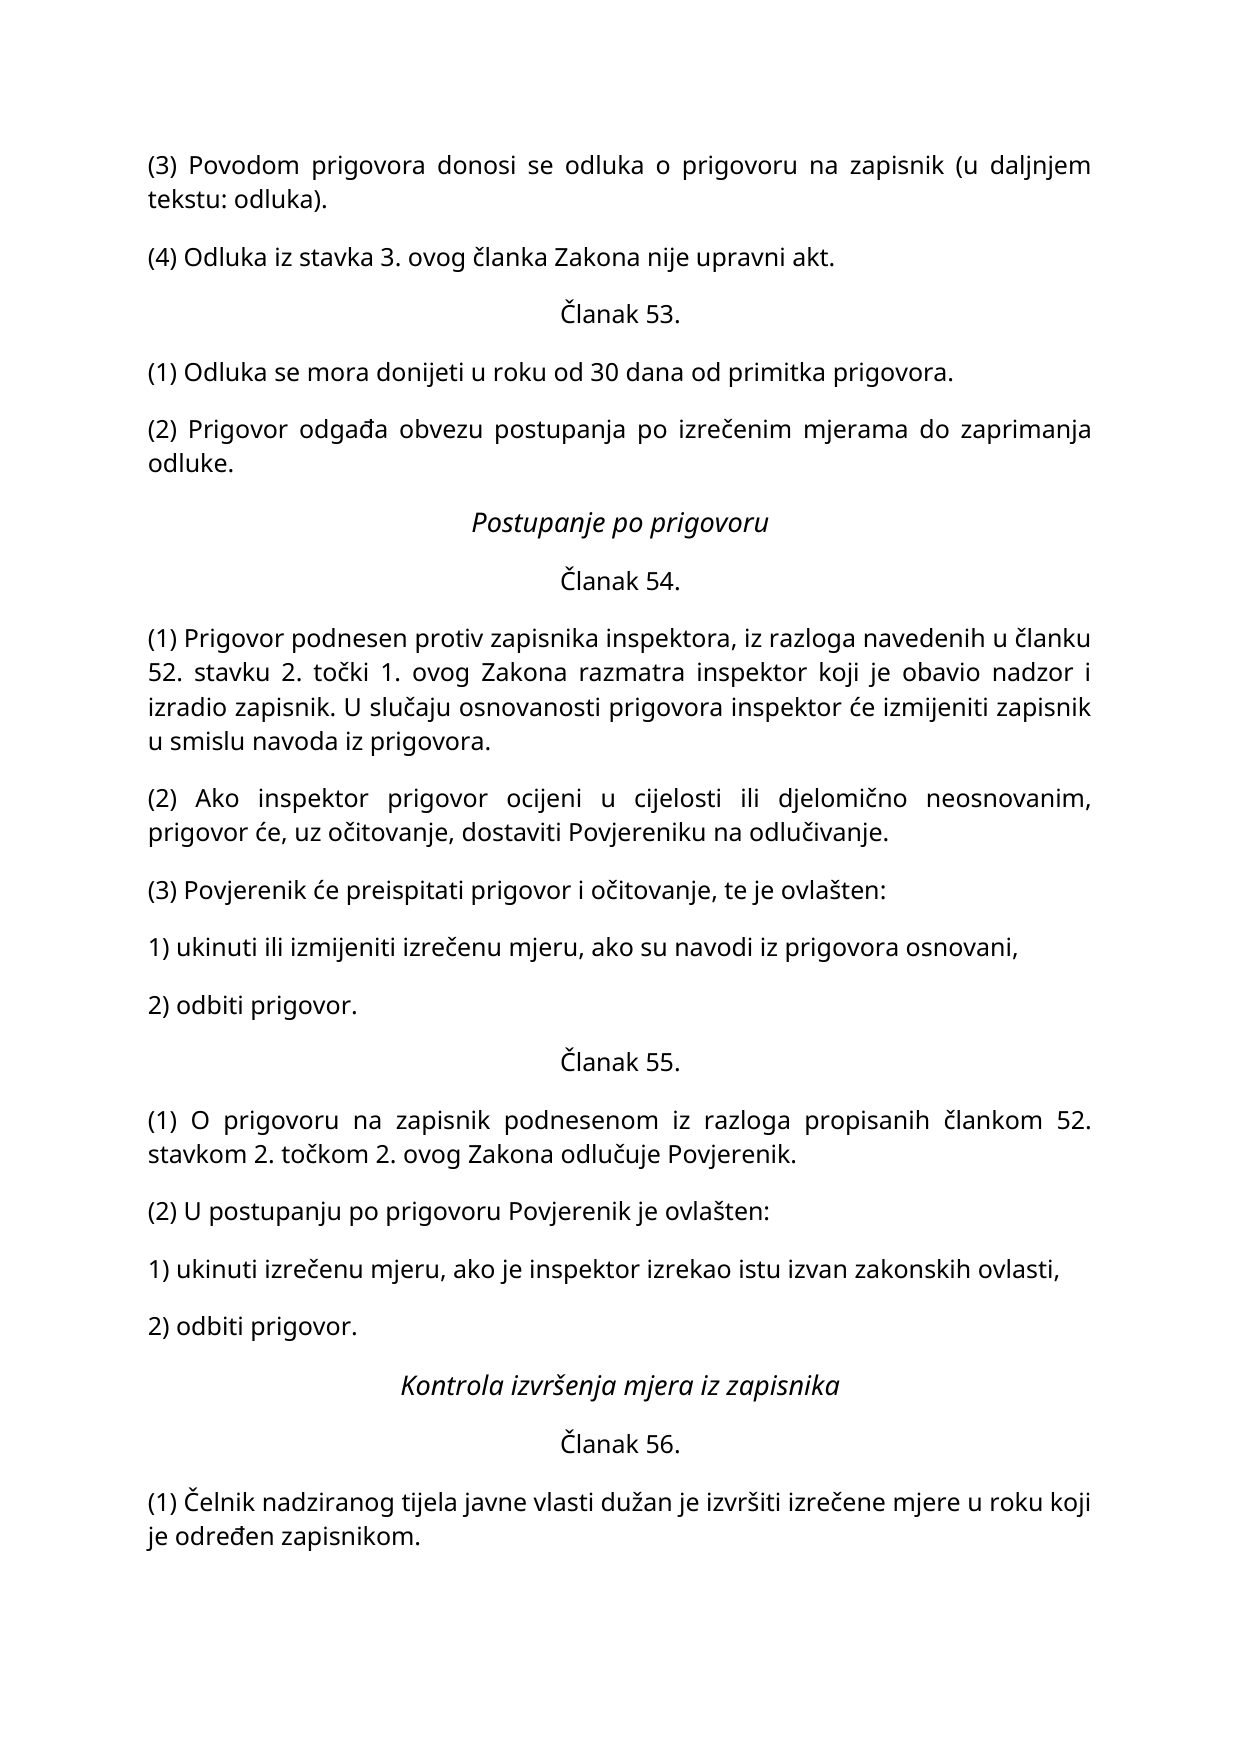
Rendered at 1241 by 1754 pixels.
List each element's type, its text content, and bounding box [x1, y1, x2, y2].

text Članak 54. [148, 563, 1093, 598]
text 1) ukinuti ili izmijeniti izrečenu mjeru, ako su navodi iz prigovora osnovani, [148, 930, 1093, 964]
text 2) odbiti prigovor. [148, 987, 1093, 1021]
text 1) ukinuti izrečenu mjeru, ako je inspektor izrekao istu izvan zakonskih ovlasti, [148, 1251, 1093, 1285]
text (1) O prigovoru na zapisnik podnesenom iz razloga propisanih člankom 52. stavkom 2. točkom 2. ovog Zakona odlučuje Povjerenik. [148, 1102, 1093, 1170]
text (1) Čelnik nadziranog tijela javne vlasti dužan je izvršiti izrečene mjere u roku koji je određen zapisnikom. [148, 1484, 1093, 1552]
text (2) Prigovor odgađa obvezu postupanja po izrečenim mjerama do zaprimanja odluke. [148, 412, 1093, 480]
text (3) Povjerenik će preispitati prigovor i očitovanje, te je ovlašten: [148, 872, 1093, 906]
text Članak 55. [148, 1045, 1093, 1079]
text (1) Prigovor podnesen protiv zapisnika inspektora, iz razloga navedenih u članku 52. stavku 2. točki 1. ovog Zakona razmatra inspektor koji je obavio nadzor i izradio zapisnik. U slučaju osnovanosti prigovora inspektor će izmijeniti zapisnik u smislu navoda iz prigovora. [148, 621, 1093, 757]
text (2) U postupanju po prigovoru Povjerenik je ovlašten: [148, 1194, 1093, 1228]
text (1) Odluka se mora donijeti u roku od 30 dana od primitka prigovora. [148, 354, 1093, 388]
text (4) Odluka iz stavka 3. ovog članka Zakona nije upravni akt. [148, 239, 1093, 273]
text Postupanje po prigovoru [148, 503, 1093, 540]
text Članak 56. [148, 1427, 1093, 1461]
text 2) odbiti prigovor. [148, 1309, 1093, 1343]
text (3) Povodom prigovora donosi se odluka o prigovoru na zapisnik (u daljnjem tekstu: odluka). [148, 148, 1093, 216]
text (2) Ako inspektor prigovor ocijeni u cijelosti ili djelomično neosnovanim, prigovor će, uz očitovanje, dostaviti Povjereniku na odlučivanje. [148, 781, 1093, 849]
text Članak 53. [148, 297, 1093, 331]
text Kontrola izvršenja mjera iz zapisnika [148, 1366, 1093, 1403]
